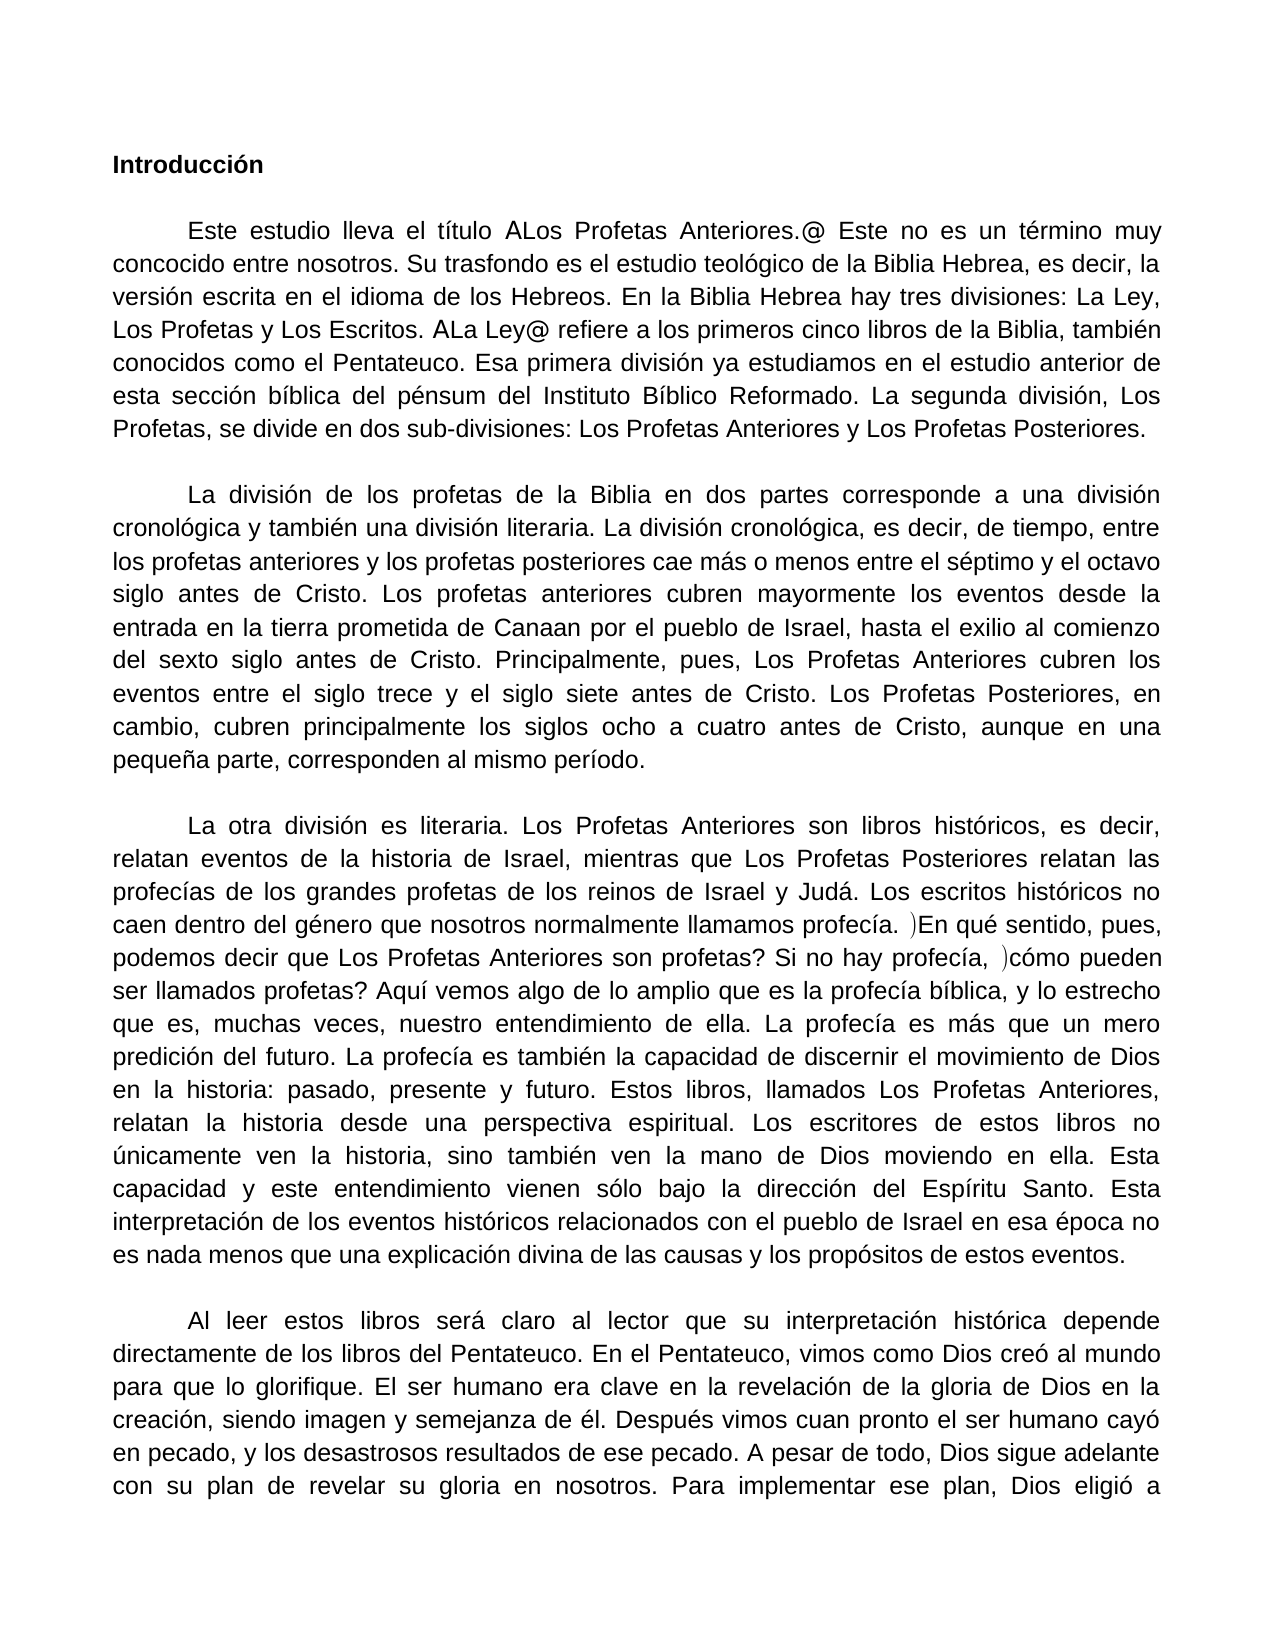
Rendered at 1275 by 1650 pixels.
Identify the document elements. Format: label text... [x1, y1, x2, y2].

text La división de los profetas de la Biblia en dos partes corresponde a una división cronológica y también una división literaria. La división cronológica, es decir, de tiempo, entre los profetas anteriores y los profetas posteriores cae más o menos entre el séptimo y el octavo siglo antes de Cristo. Los profetas anteriores cubren mayormente los eventos desde la entrada en la tierra prometida de Canaan por el pueblo de Israel, hasta el exilio al comienzo del sexto siglo antes de Cristo. Principalmente, pues, Los Profetas Anteriores cubren los eventos entre el siglo trece y el siglo siete antes de Cristo. Los Profetas Posteriores, en cambio, cubren principalmente los siglos ocho a cuatro antes de Cristo, aunque en una pequeña parte, corresponden al mismo período. [112, 480, 1162, 773]
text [112, 1306, 1162, 1500]
text Introducción [112, 150, 1162, 179]
text La otra división es literaria. Los Profetas Anteriores son libros históricos, es decir, relatan eventos de la historia de Israel, mientras que Los Profetas Posteriores relatan las profecías de los grandes profetas de los reinos de Israel y Judá. Los escritos históricos no caen dentro del género que nosotros normalmente llamamos profecía. En qué sentido, pues, podemos decir que Los Profetas Anteriores son profetas? Si no hay profecía, cómo pueden ser llamados profetas? Aquí vemos algo de lo amplio que es la profecía bíblica, y lo estrecho que es, muchas veces, nuestro entendimiento de ella. La profecía es más que un mero predición del futuro. La profecía es también la capacidad de discernir el movimiento de Dios en la historia: pasado, presente y futuro. Estos libros, llamados Los Profetas Anteriores, relatan la historia desde una perspectiva espiritual. Los escritores de estos libros no únicamente ven la historia, sino también ven la mano de Dios moviendo en ella. Esta capacidad y este entendimiento vienen sólo bajo la dirección del Espíritu Santo. Esta interpretación de los eventos históricos relacionados con el pueblo de Israel en esa época no es nada menos que una explicación divina de las causas y los propósitos de estos eventos. [112, 811, 1162, 1269]
text Este estudio lleva el título Los Profetas Anteriores. Este no es un término muy concocido entre nosotros. Su trasfondo es el estudio teológico de la Biblia Hebrea, es decir, la versión escrita en el idioma de los Hebreos. En la Biblia Hebrea hay tres divisiones: La Ley, Los Profetas y Los Escritos. La Ley refiere a los primeros cinco libros de la Biblia, también conocidos como el Pentateuco. Esa primera división ya estudiamos en el estudio anterior de esta sección bíblica del pénsum del Instituto Bíblico Reformado. La segunda división, Los Profetas, se divide en dos sub-divisiones: Los Profetas Anteriores y Los Profetas Posteriores. [112, 216, 1162, 443]
